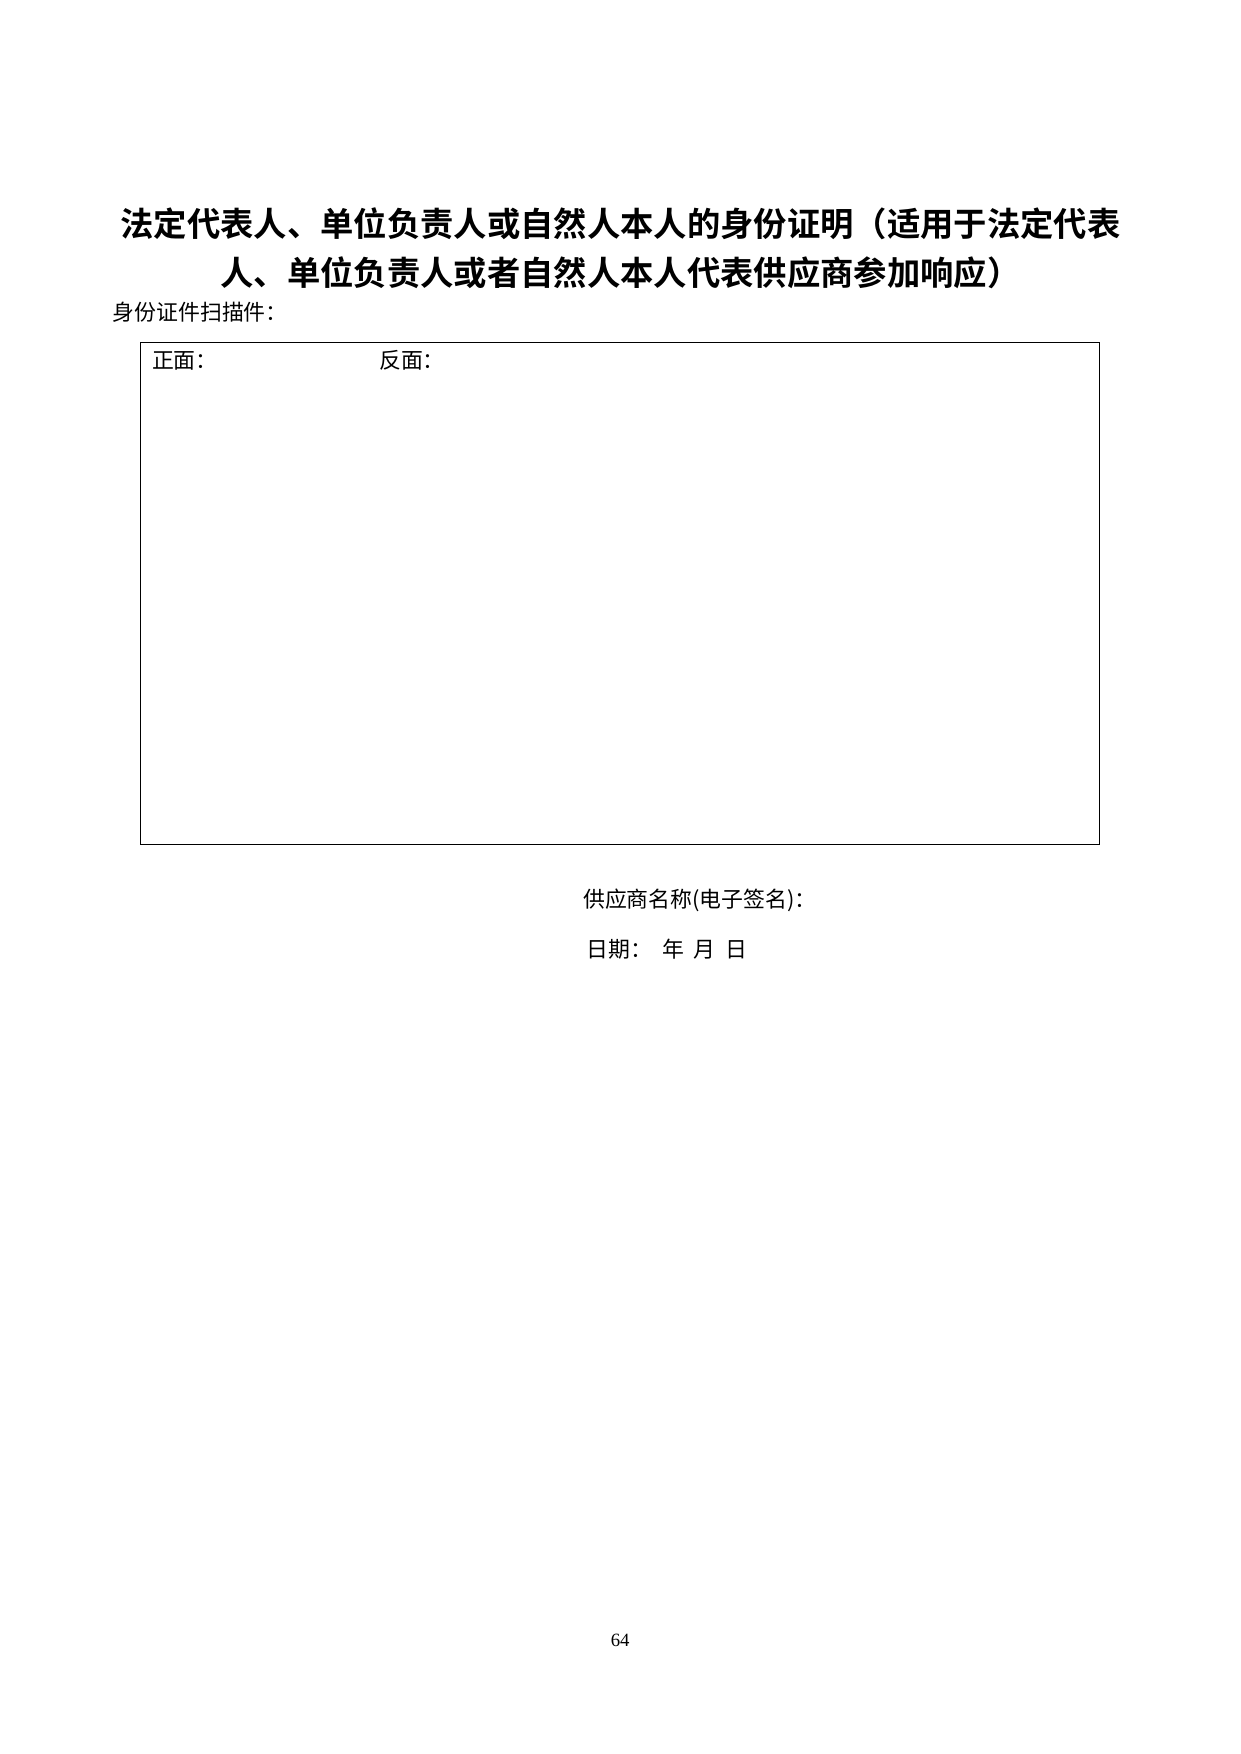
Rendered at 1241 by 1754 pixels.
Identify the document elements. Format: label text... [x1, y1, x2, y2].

text 法定代表人、单位负责人或自然人本人的身份证明（适用于法定代表人、单位负责人或者自然人本人代表供应商参加响应） [112, 198, 1128, 295]
text 日期： 年 月 日 [112, 932, 1128, 964]
text 供应商名称(电子签名)： [112, 882, 1128, 914]
text 身份证件扫描件： [112, 295, 1128, 326]
table_header 正面： 反面： [141, 343, 1099, 843]
